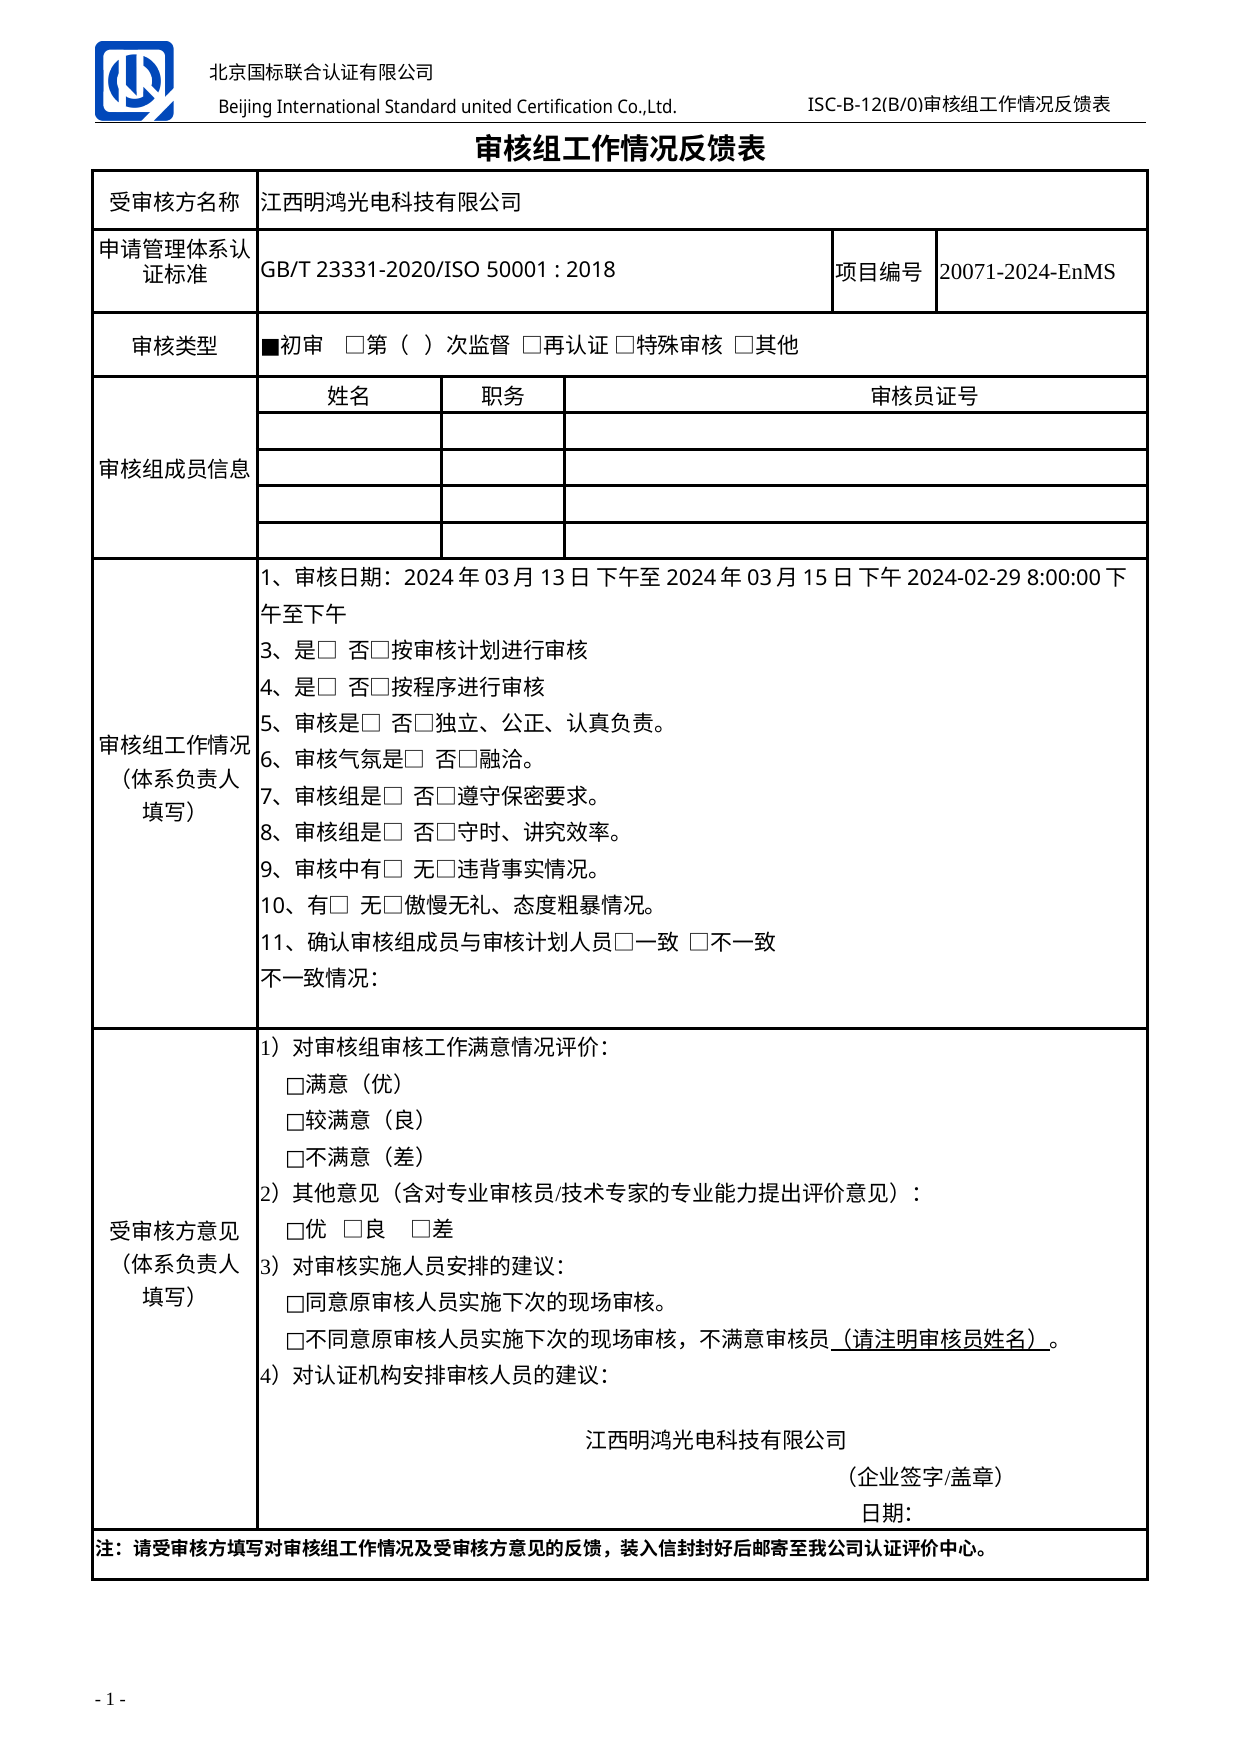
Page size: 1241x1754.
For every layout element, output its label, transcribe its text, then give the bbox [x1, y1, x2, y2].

picture [95, 41, 174, 121]
table_cell 审核员证号 [566, 378, 1146, 411]
table_cell [566, 451, 1146, 484]
table_cell 20071-2024-EnMS [938, 231, 1146, 311]
table_cell 职务 [443, 378, 563, 411]
table_cell 审核组工作情况（体系负责人 填写） [94, 560, 256, 1027]
table_cell [259, 487, 440, 521]
table_cell [443, 451, 563, 484]
table_cell 姓名 [259, 378, 440, 411]
table_cell [443, 487, 563, 521]
table_cell 受审核方意见（体系负责人 填写） [94, 1030, 256, 1528]
table_cell [259, 524, 440, 557]
table_cell 申请管理体系认证标准 [94, 231, 256, 311]
table_cell 1、审核日期：2024年03月13日 下午至2024年03月15日 下午2024-02-29 8:00:00下午至下午 3、是□ 否□按审核计划进行审核 4、是□ 否□按程序进行审核 5、审核是□ 否□独立、公正、认真负责。 6、审核气氛是□ 否□融洽。 7、审核组是□ 否□遵守保密要求。 8、审核组是□ 否□守时、讲究效率。 9、审核中有□ 无□违背事实情况。 10、有□ 无□傲慢无礼、态度粗暴情况。 11、确认审核组成员与审核计划人员□一致 □不一致 不一致情况： [259, 560, 1146, 1027]
text 审核组工作情况反馈表 [94, 123, 1146, 169]
table_cell 1）对审核组审核工作满意情况评价： □满意（优） □较满意（良） □不满意（差） 2）其他意见（含对专业审核员/技术专家的专业能力提出评价意见）： □优 □良 □差 3）对审核实施人员安排的建议： □同意原审核人员实施下次的现场审核。 □不同意原审核人员实施下次的现场审核，不满意审核员（请注明审核员姓名）。 4）对认证机构安排审核人员的建议： 江西明鸿光电科技有限公司 （企业签字/盖章） 日期： [259, 1030, 1146, 1528]
table_cell [259, 451, 440, 484]
table_cell 审核类型 [94, 314, 256, 375]
table_cell 注：请受审核方填写对审核组工作情况及受审核方意见的反馈，装入信封封好后邮寄至我公司认证评价中心。 [94, 1531, 1146, 1577]
table_cell [566, 487, 1146, 521]
table_header 江西明鸿光电科技有限公司 [259, 172, 1146, 228]
table_cell 项目编号 [834, 231, 935, 311]
table_cell GB/T 23331-2020/ISO 50001 : 2018 [259, 231, 831, 311]
table_cell [443, 524, 563, 557]
table_cell [566, 524, 1146, 557]
table_cell [566, 414, 1146, 448]
table_cell 审核组成员信息 [94, 378, 256, 557]
table_cell [443, 414, 563, 448]
table_cell [259, 414, 440, 448]
table_cell ■初审 □第（ ）次监督 □再认证 □特殊审核 □其他 [259, 314, 1146, 375]
table_header 受审核方名称 [94, 172, 256, 228]
